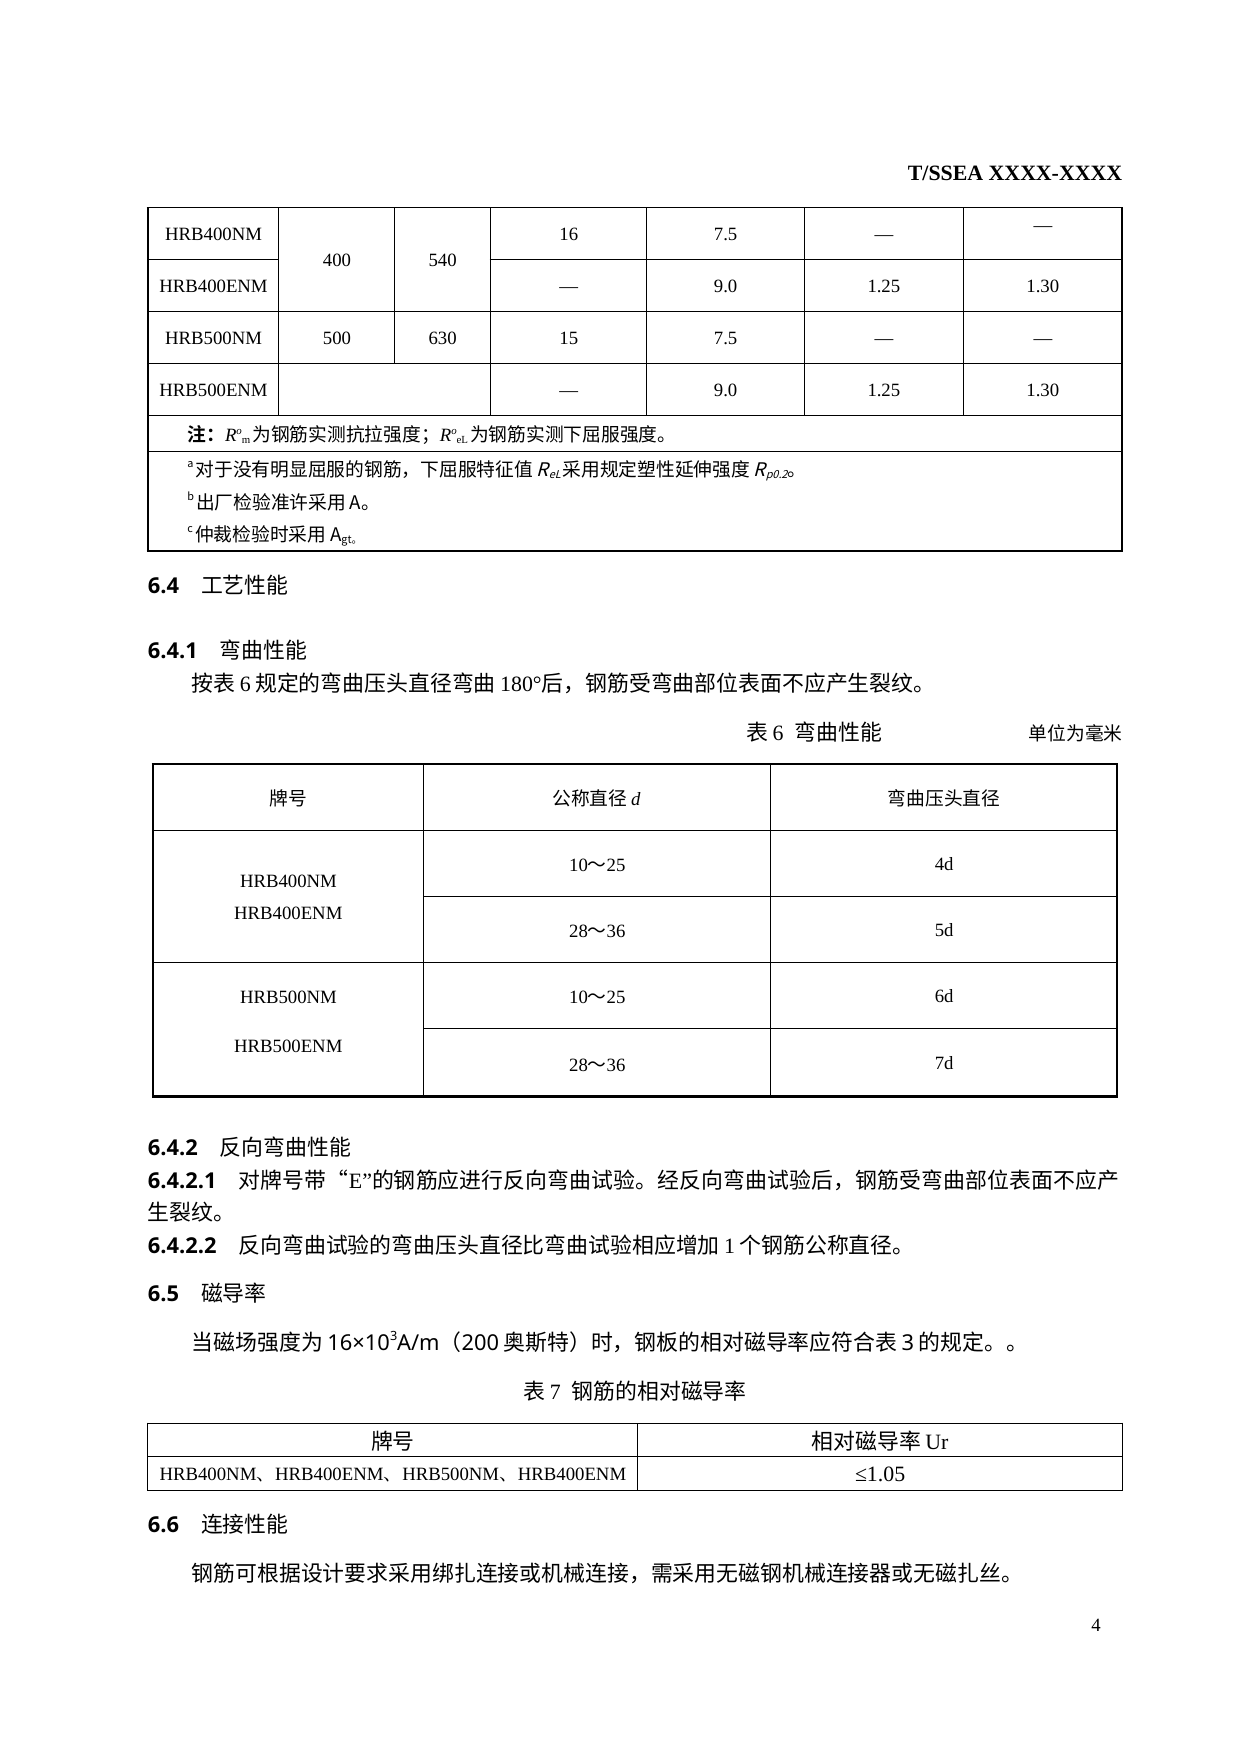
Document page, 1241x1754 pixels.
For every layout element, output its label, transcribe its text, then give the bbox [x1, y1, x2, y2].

table_cell 500 [279, 312, 394, 363]
table_cell 7d [771, 1029, 1116, 1095]
text 表6 弯曲性能 单位为毫米 [148, 714, 1122, 747]
table_cell HRB500ENM [149, 364, 278, 415]
table_cell a对于没有明显屈服的钢筋，下屈服特征值ReL采用规定塑性延伸强度Rp0.2。 b出厂检验准许采用A。 c仲裁检验时采用Agt。 [149, 452, 1121, 550]
table_cell 4d [771, 831, 1116, 896]
table_cell 16 [491, 208, 646, 259]
table_cell HRB400ENM [149, 260, 278, 311]
text 表7 钢筋的相对磁导率 [148, 1374, 1122, 1406]
text 按表6规定的弯曲压头直径弯曲180°后，钢筋受弯曲部位表面不应产生裂纹。 [148, 666, 1122, 698]
table_cell 5d [771, 897, 1116, 962]
list 工艺性能 [148, 568, 1122, 601]
list 连接性能 [148, 1507, 1122, 1539]
table_header 弯曲压头直径 [771, 765, 1116, 830]
table_cell 6d [771, 963, 1116, 1028]
table_header 公称直径d [424, 765, 770, 830]
table_cell 1.30 [964, 260, 1121, 311]
table_cell 15 [491, 312, 646, 363]
table_cell 540 [395, 208, 490, 311]
table_cell 400 [279, 208, 394, 311]
table_cell 7.5 [647, 312, 804, 363]
table_cell — [491, 260, 646, 311]
table_cell HRB500NM HRB500ENM [154, 963, 423, 1095]
table_cell — [964, 312, 1121, 363]
table_cell HRB400NM [149, 208, 278, 259]
table_cell 630 [395, 312, 490, 363]
list 弯曲性能 [148, 633, 1122, 666]
table_cell HRB500NM [149, 312, 278, 363]
table_cell ≤1.05 [638, 1457, 1122, 1489]
list 对牌号带“E”的钢筋应进行反向弯曲试验。经反向弯曲试验后，钢筋受弯曲部位表面不应产生裂纹。 [148, 1162, 1122, 1227]
table_cell 1.25 [805, 364, 963, 415]
table_cell 9.0 [647, 260, 804, 311]
table_cell — [491, 364, 646, 415]
table_header 相对磁导率Ur [638, 1424, 1122, 1456]
table_cell 1.25 [805, 260, 963, 311]
table_cell 28～36 [424, 897, 770, 962]
table_cell — [805, 208, 963, 259]
table_cell — [805, 312, 963, 363]
table_cell — [964, 208, 1121, 259]
table_cell 10～25 [424, 831, 770, 896]
table_cell 28～36 [424, 1029, 770, 1095]
table_cell 9.0 [647, 364, 804, 415]
list 磁导率 [148, 1276, 1122, 1309]
table_cell 7.5 [647, 208, 804, 259]
table_cell HRB400NM、HRB400ENM、HRB500NM、HRB400ENM [148, 1457, 637, 1489]
table_cell HRB400NM HRB400ENM [154, 831, 423, 962]
list 反向弯曲试验的弯曲压头直径比弯曲试验相应增加1个钢筋公称直径。 [148, 1227, 1122, 1260]
table_cell 注：Rom为钢筋实测抗拉强度；RoeL为钢筋实测下屈服强度。 [149, 416, 1121, 451]
table_cell 1.30 [964, 364, 1121, 415]
text 钢筋可根据设计要求采用绑扎连接或机械连接，需采用无磁钢机械连接器或无磁扎丝。 [148, 1556, 1122, 1588]
text 当磁场强度为16×103A/m（200奥斯特）时，钢板的相对磁导率应符合表3的规定。。 [148, 1325, 1122, 1357]
list 反向弯曲性能 [148, 1130, 1122, 1162]
table_header 牌号 [154, 765, 423, 830]
table_header 牌号 [148, 1424, 637, 1456]
table_cell 10～25 [424, 963, 770, 1028]
